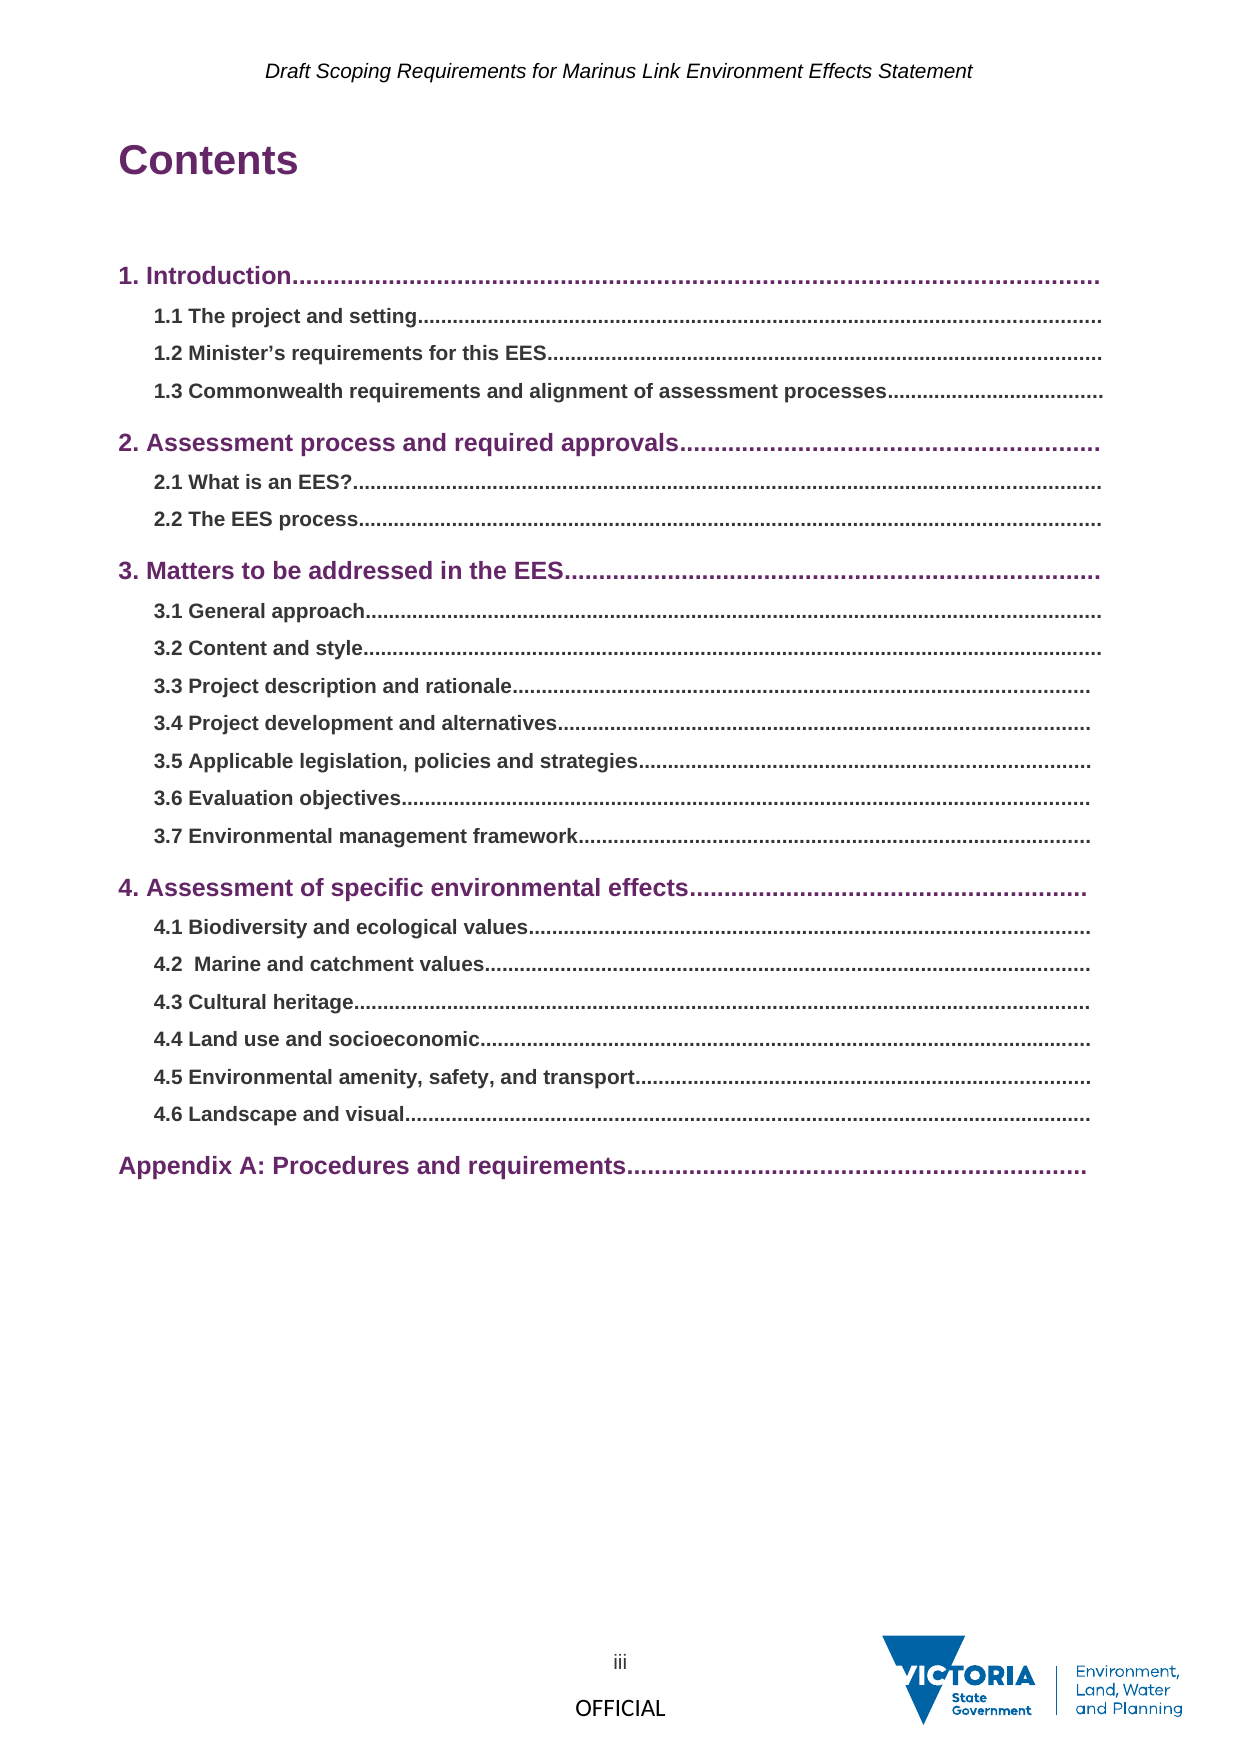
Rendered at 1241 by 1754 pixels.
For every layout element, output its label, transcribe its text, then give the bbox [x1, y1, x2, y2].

text 3.5 Applicable legislation, policies and strategies 12 [153, 747, 1033, 772]
text 4.6 Landscape and visual 21 [153, 1101, 1033, 1126]
text 4.5 Environmental amenity, safety, and transport 20 [153, 1064, 1033, 1089]
text 4.3 Cultural heritage 18 [153, 989, 1033, 1014]
text 4.4 Land use and socioeconomic 19 [153, 1026, 1033, 1051]
text 3.6 Evaluation objectives 12 [153, 785, 1033, 810]
text 3.4 Project development and alternatives 11 [153, 710, 1033, 735]
text 3.1 General approach 9 [153, 597, 1033, 622]
text 3.3 Project description and rationale 10 [153, 672, 1033, 697]
text 4.1 Biodiversity and ecological values 15 [153, 914, 1033, 939]
text 2.2 The EES process 7 [153, 506, 1033, 531]
text 1.3 Commonwealth requirements and alignment of assessment processes 5 [153, 377, 1033, 402]
text 4.2 Marine and catchment values 17 [153, 951, 1033, 976]
text 3.2 Content and style 9 [153, 635, 1033, 660]
text 2.1 What is an EES? 7 [153, 469, 1033, 494]
text 2. Assessment process and required approvals 7 [118, 427, 1033, 456]
text 1.2 Minister’s requirements for this EES 5 [153, 340, 1033, 365]
text Appendix A: Procedures and requirements 23 [118, 1151, 1033, 1180]
subtitle Contents [118, 135, 1122, 183]
text 1. Introduction 1 [118, 261, 1033, 290]
text 3.7 Environmental management framework 12 [153, 822, 1033, 847]
text 3. Matters to be addressed in the EES 9 [118, 556, 1033, 585]
text 1.1 The project and setting 1 [153, 302, 1033, 327]
text 4. Assessment of specific environmental effects 14 [118, 872, 1033, 901]
